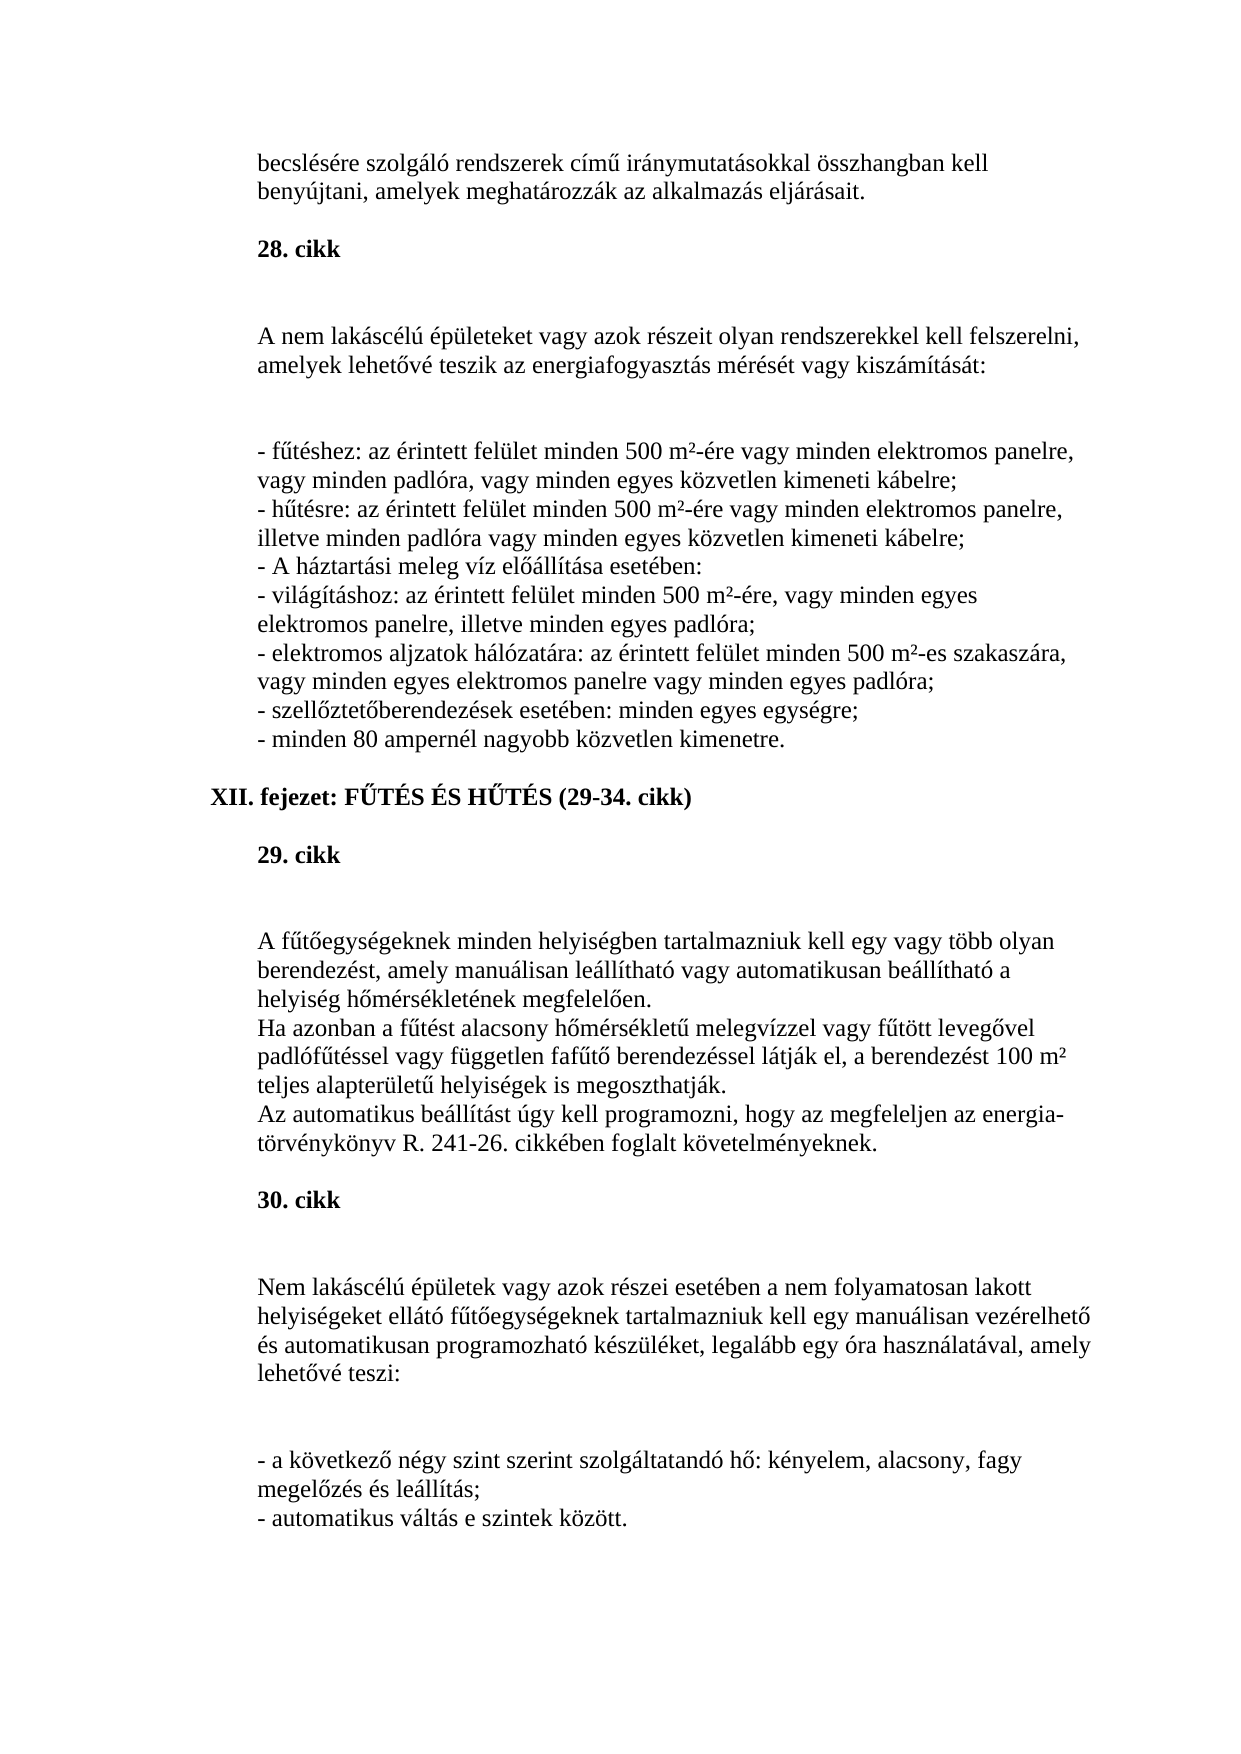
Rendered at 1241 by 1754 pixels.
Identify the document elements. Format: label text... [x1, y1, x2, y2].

text XII. fejezet: FŰTÉS ÉS HŰTÉS (29-34. cikk) [210, 782, 1093, 811]
text 28. cikk [257, 234, 1093, 263]
text 29. cikk [257, 840, 1093, 868]
text A fűtőegységeknek minden helyiségben tartalmazniuk kell egy vagy több olyan berendezést, amely manuálisan leállítható vagy automatikusan beállítható a helyiség hőmérsékletének megfelelően. Ha azonban a fűtést alacsony hőmérsékletű melegvízzel vagy fűtött levegővel padlófűtéssel vagy független fafűtő berendezéssel látják el, a berendezést 100 m² teljes alapterületű helyiségek is megoszthatják. Az automatikus beállítást úgy kell programozni, hogy az megfeleljen az energia-törvénykönyv R. 241-26. cikkében foglalt követelményeknek. [257, 898, 1093, 1156]
text A nem lakáscélú épületeket vagy azok részeit olyan rendszerekkel kell felszerelni, amelyek lehetővé teszik az energiafogyasztás mérését vagy kiszámítását: [257, 292, 1093, 378]
text 30. cikk [257, 1186, 1093, 1214]
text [257, 148, 1093, 205]
text - a következő négy szint szerint szolgáltatandó hő: kényelem, alacsony, fagy megelőzés és leállítás; - automatikus váltás e szintek között. [257, 1416, 1093, 1531]
text Nem lakáscélú épületek vagy azok részei esetében a nem folyamatosan lakott helyiségeket ellátó fűtőegységeknek tartalmazniuk kell egy manuálisan vezérelhető és automatikusan programozható készüléket, legalább egy óra használatával, amely lehetővé teszi: [257, 1243, 1093, 1387]
text - fűtéshez: az érintett felület minden 500 m²-ére vagy minden elektromos panelre, vagy minden padlóra, vagy minden egyes közvetlen kimeneti kábelre; - hűtésre: az érintett felület minden 500 m²-ére vagy minden elektromos panelre, illetve minden padlóra vagy minden egyes közvetlen kimeneti kábelre; - A háztartási meleg víz előállítása esetében: - világításhoz: az érintett felület minden 500 m²-ére, vagy minden egyes elektromos panelre, illetve minden egyes padlóra; - elektromos aljzatok hálózatára: az érintett felület minden 500 m²-es szakaszára, vagy minden egyes elektromos panelre vagy minden egyes padlóra; - szellőztetőberendezések esetében: minden egyes egységre; - minden 80 ampernél nagyobb közvetlen kimenetre. [257, 408, 1093, 753]
